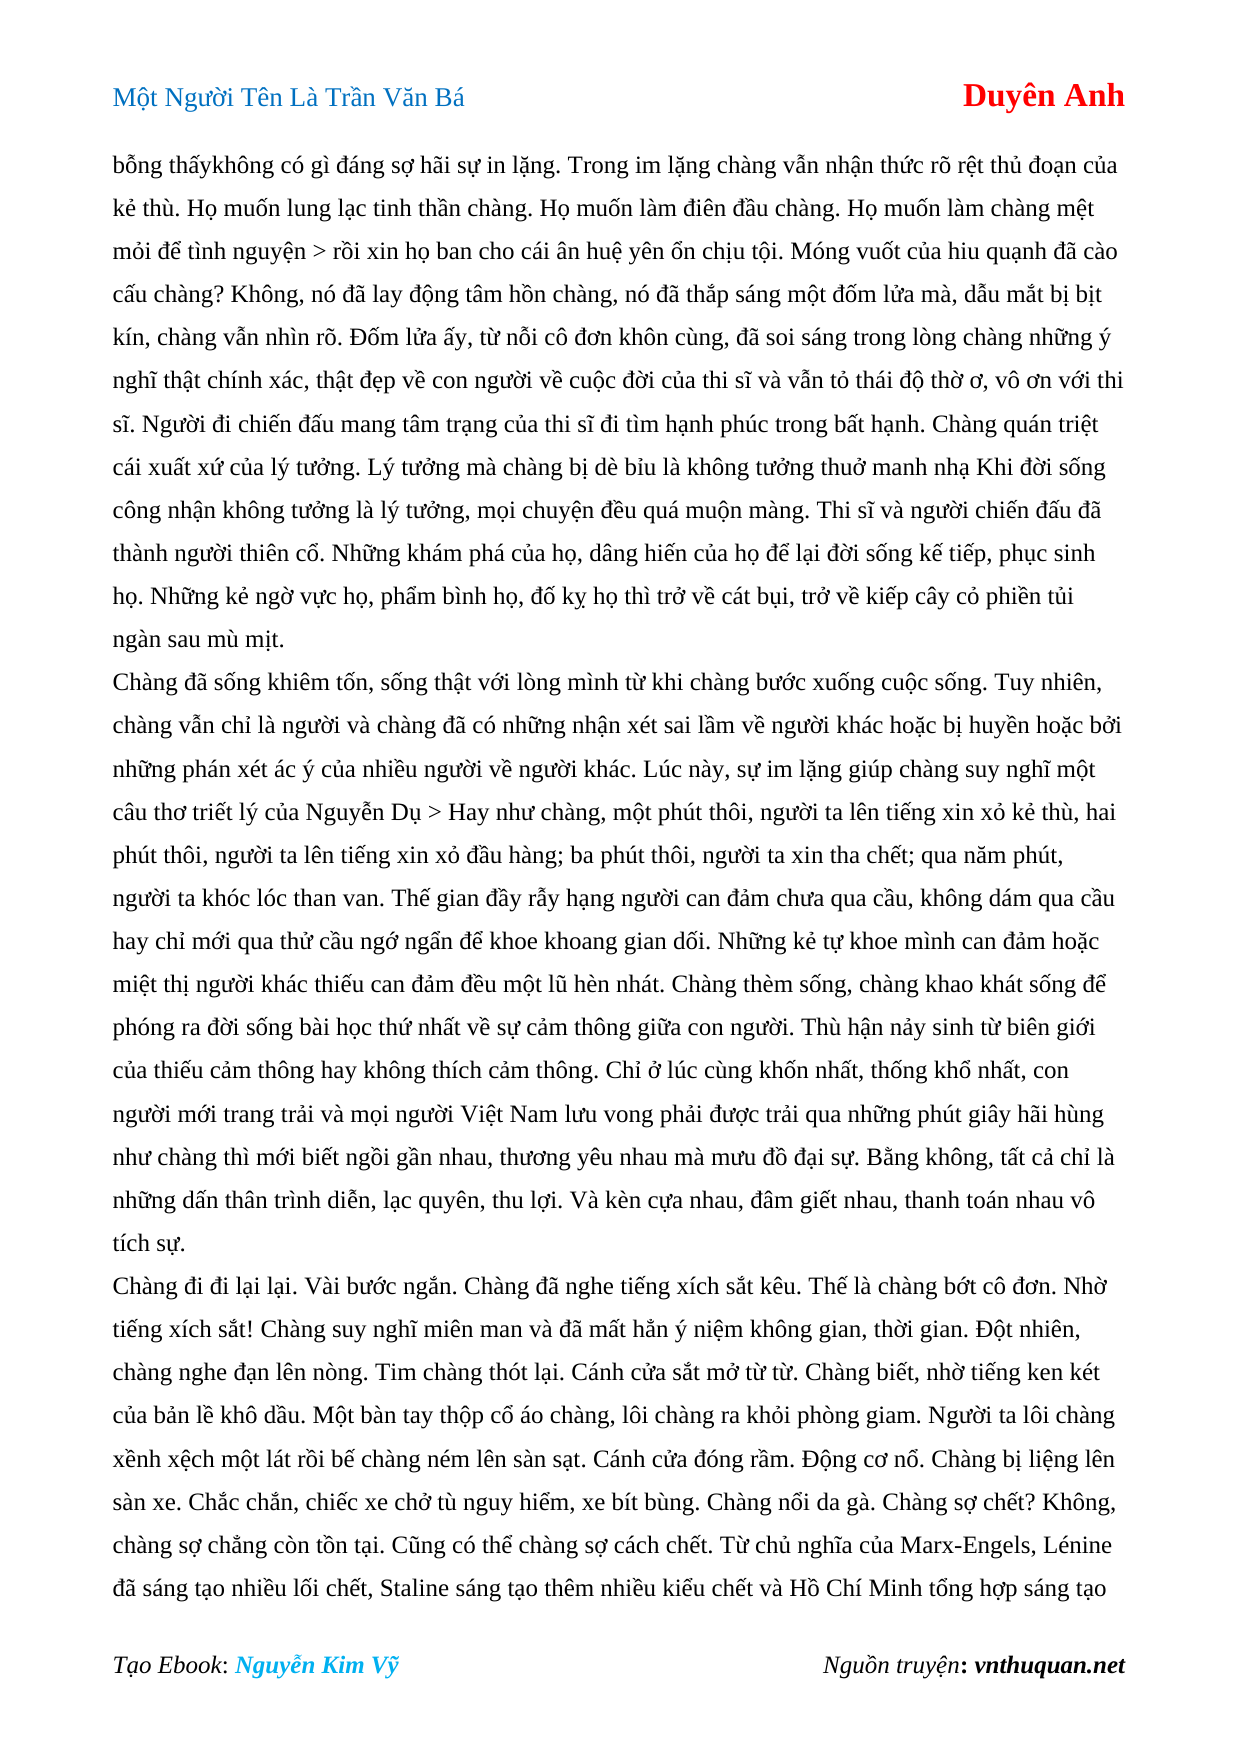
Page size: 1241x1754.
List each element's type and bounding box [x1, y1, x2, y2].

text [112, 150, 1128, 1602]
